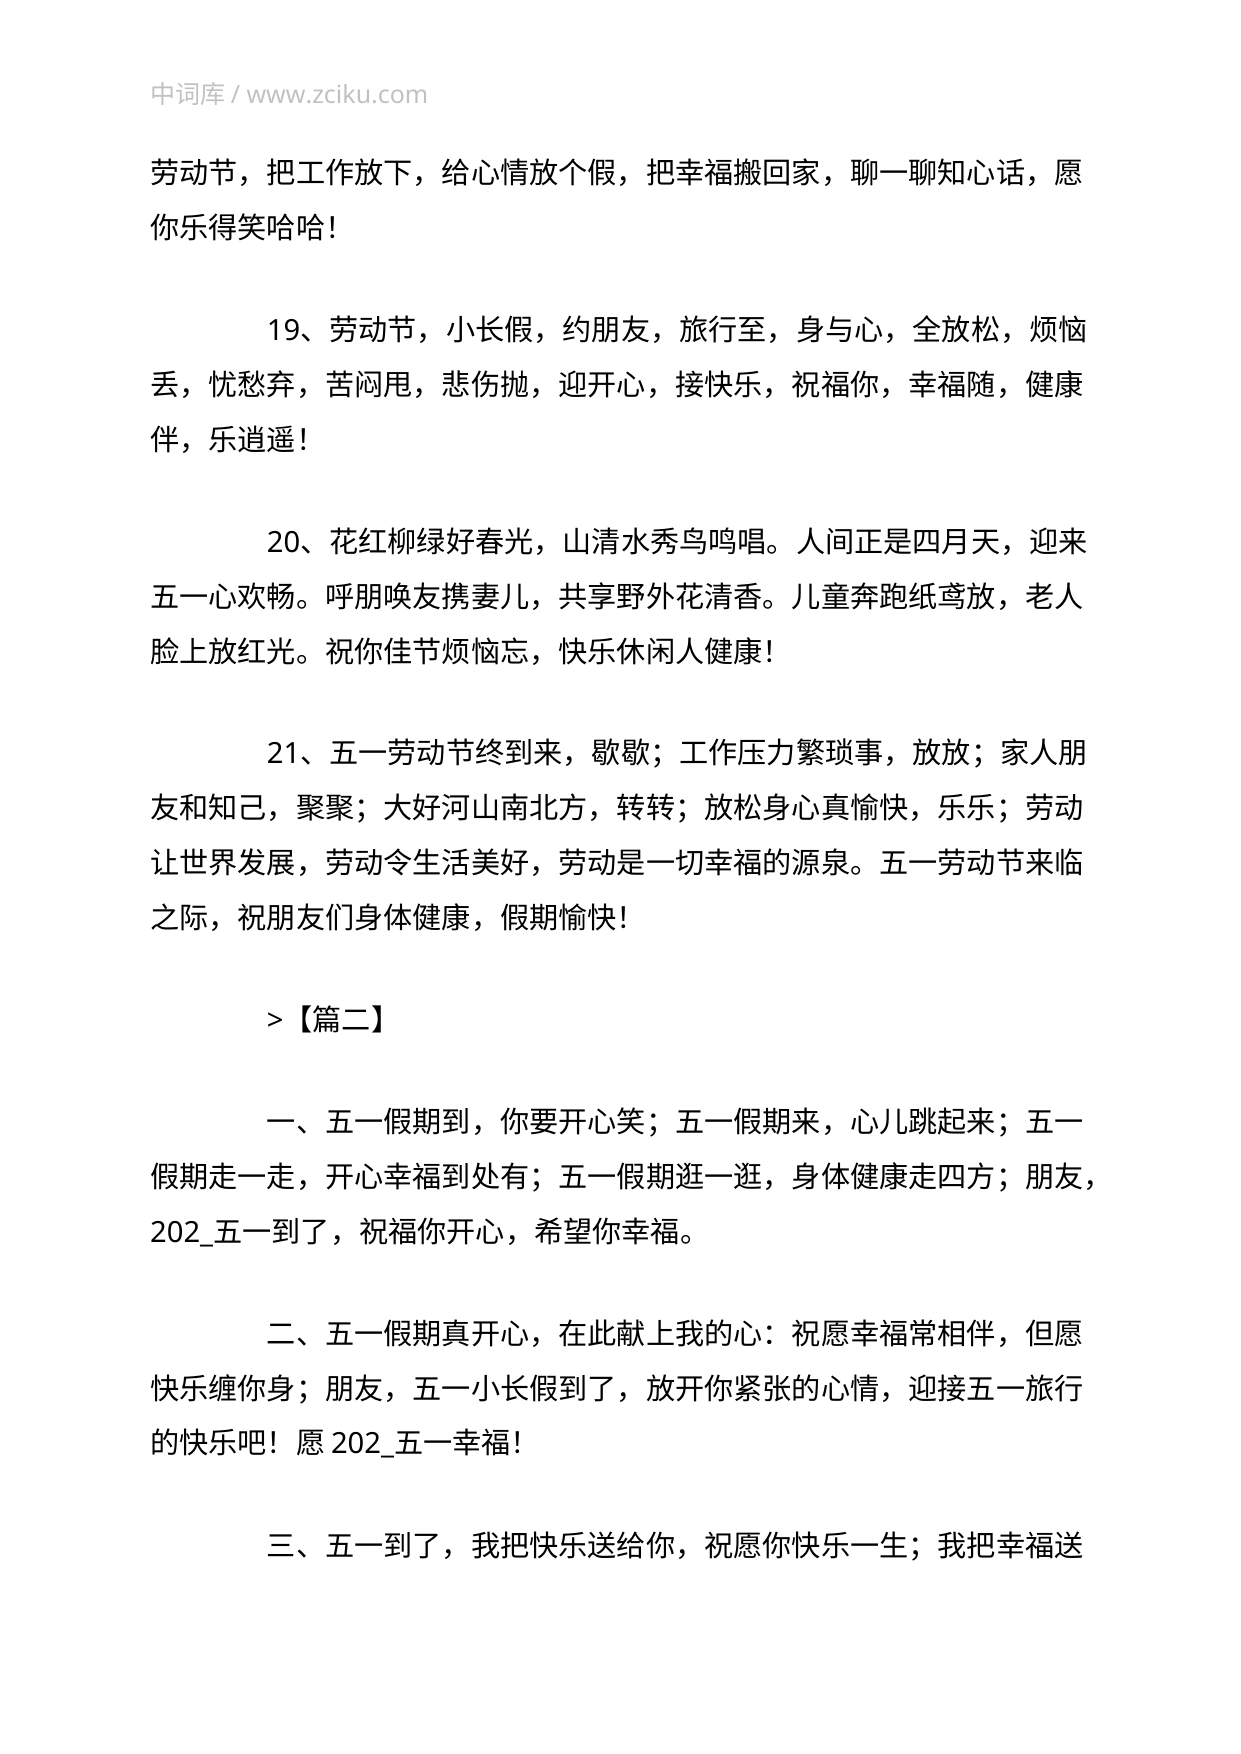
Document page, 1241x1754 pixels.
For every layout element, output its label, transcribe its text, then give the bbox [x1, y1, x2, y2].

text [150, 150, 1090, 247]
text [150, 1522, 1090, 1564]
text 二、五一假期真开心，在此献上我的心：祝愿幸福常相伴，但愿快乐缠你身；朋友，五一小长假到了，放开你紧张的心情，迎接五一旅行的快乐吧！愿202_五一幸福！ [150, 1310, 1090, 1462]
text 20、花红柳绿好春光，山清水秀鸟鸣唱。人间正是四月天，迎来五一心欢畅。呼朋唤友携妻儿，共享野外花清香。儿童奔跑纸鸢放，老人脸上放红光。祝你佳节烦恼忘，快乐休闲人健康！ [150, 518, 1090, 671]
text 19、劳动节，小长假，约朋友，旅行至，身与心，全放松，烦恼丢，忧愁弃，苦闷甩，悲伤抛，迎开心，接快乐，祝福你，幸福随，健康伴，乐逍遥！ [150, 307, 1090, 459]
text >【篇二】 [150, 997, 1090, 1039]
text 一、五一假期到，你要开心笑；五一假期来，心儿跳起来；五一假期走一走，开心幸福到处有；五一假期逛一逛，身体健康走四方；朋友，202_五一到了，祝福你开心，希望你幸福。 [150, 1098, 1090, 1251]
text 21、五一劳动节终到来，歇歇；工作压力繁琐事，放放；家人朋友和知己，聚聚；大好河山南北方，转转；放松身心真愉快，乐乐；劳动让世界发展，劳动令生活美好，劳动是一切幸福的源泉。五一劳动节来临之际，祝朋友们身体健康，假期愉快！ [150, 730, 1090, 937]
